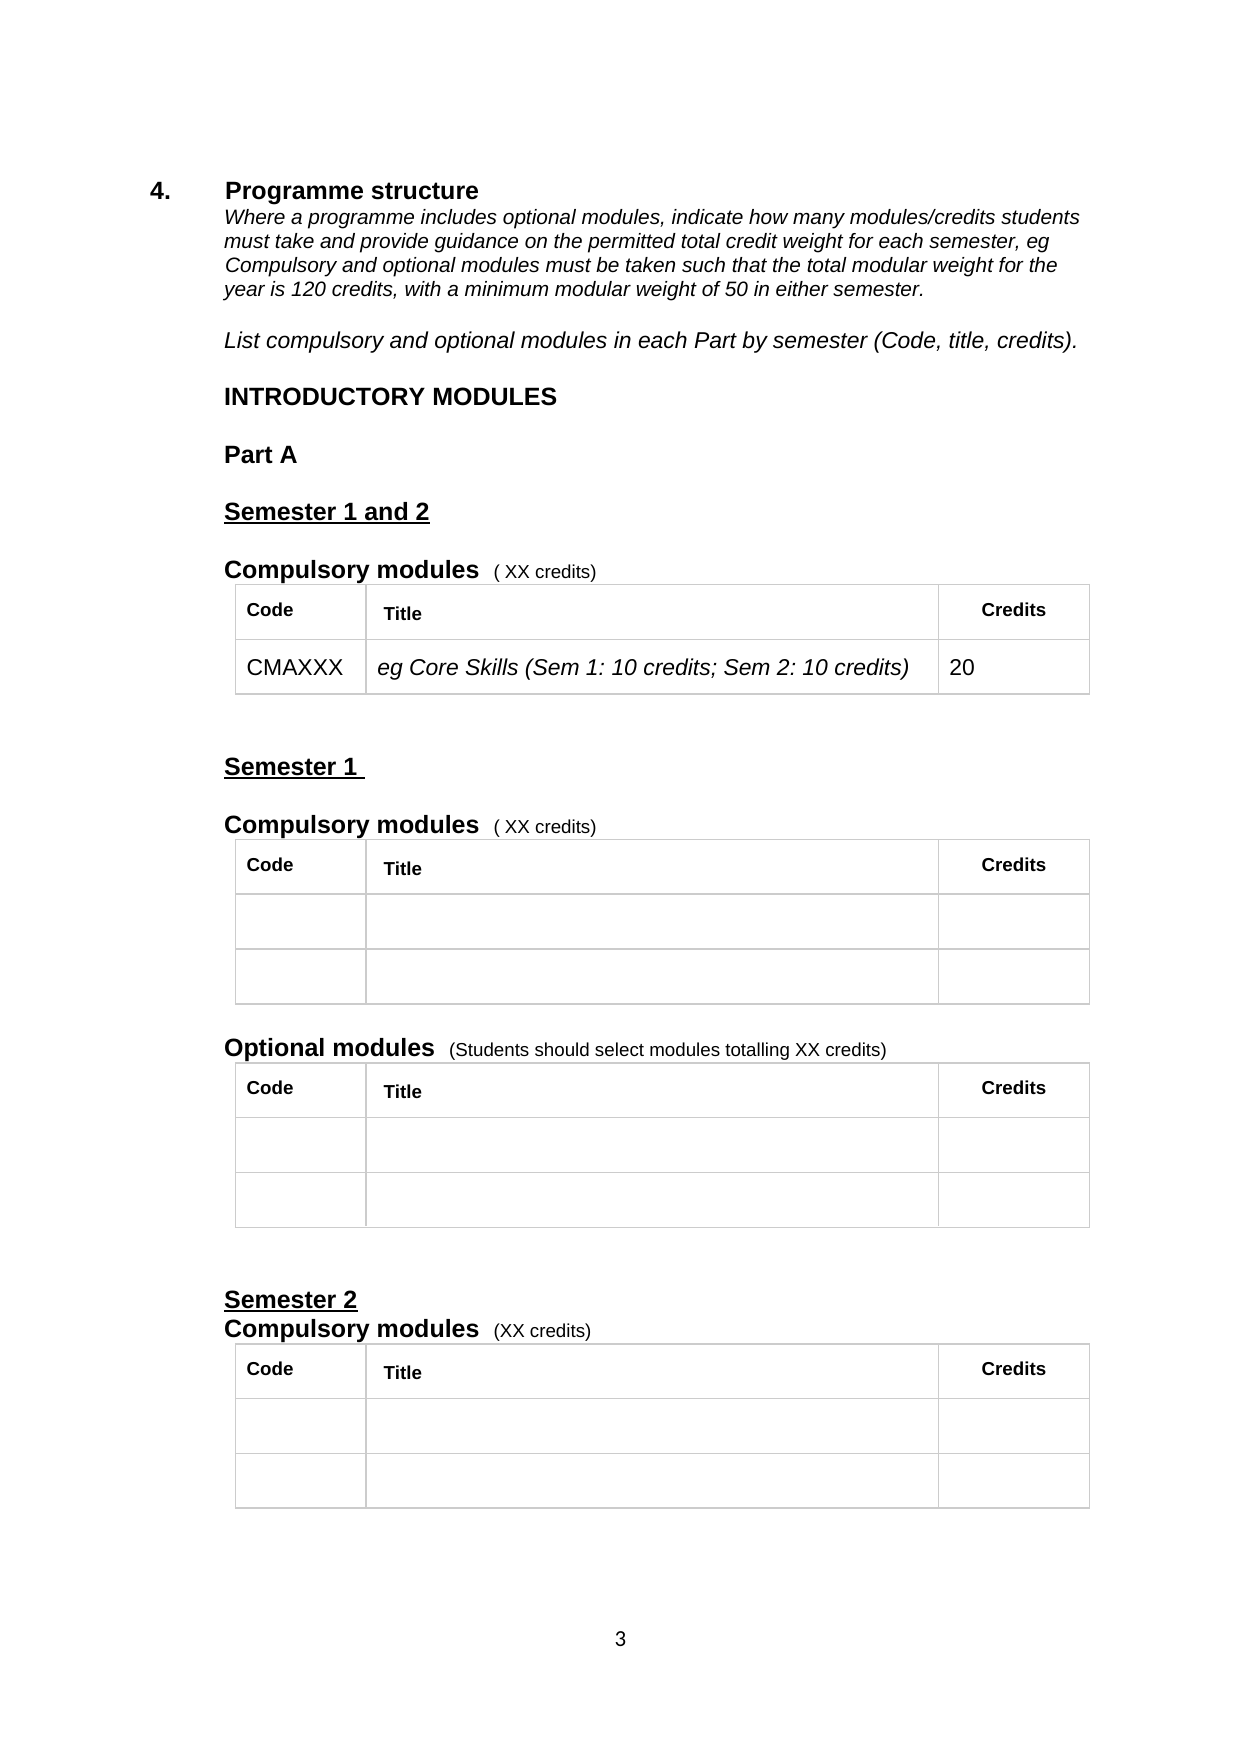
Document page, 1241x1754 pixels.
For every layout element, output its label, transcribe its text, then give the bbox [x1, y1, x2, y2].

table_cell [939, 1454, 1089, 1507]
table_cell [939, 1173, 1089, 1226]
text Part A [224, 440, 1090, 469]
table_header Title [367, 1345, 938, 1398]
table_header Credits [939, 840, 1089, 893]
text Semester 1 [224, 752, 1090, 781]
text Optional modules (Students should select modules totalling XX credits) [224, 1033, 1090, 1062]
table_header Code [236, 1345, 365, 1398]
table_cell [236, 1173, 365, 1226]
table_cell [367, 895, 938, 948]
table_cell [939, 1399, 1089, 1452]
table_cell [939, 1118, 1089, 1172]
table_cell [236, 1454, 365, 1507]
table_cell [236, 1118, 365, 1172]
table_cell [367, 1173, 938, 1226]
table_header Credits [939, 1345, 1089, 1398]
table_header Title [367, 585, 938, 638]
text Where a programme includes optional modules, indicate how many modules/credits students must take and provide guidance on the permitted total credit weight for each semester, eg Compulsory and optional modules must be taken such that the total modular weight for the year is 120 credits, with a minimum modular weight of 50 in either semester. [224, 205, 1090, 301]
text Compulsory modules (XX credits) [224, 1314, 1090, 1343]
table_cell [939, 895, 1089, 948]
table_cell [236, 950, 365, 1003]
table_cell [939, 950, 1089, 1003]
table_cell [367, 1399, 938, 1452]
table_cell [367, 1118, 938, 1172]
table_cell [236, 895, 365, 948]
text List compulsory and optional modules in each Part by semester (Code, title, credits). [224, 327, 1090, 354]
text 4. Programme structure [150, 176, 1090, 205]
text Compulsory modules ( XX credits) [224, 810, 1090, 838]
text Semester 2 [224, 1285, 1090, 1314]
table_header Credits [939, 585, 1089, 638]
table_cell CMAXXX [236, 640, 365, 693]
text INTRODUCTORY MODULES [224, 382, 1090, 411]
table_cell 20 [939, 640, 1089, 693]
table_cell [367, 950, 938, 1003]
table_cell [367, 1454, 938, 1507]
text Semester 1 and 2 [224, 497, 1090, 526]
table_header Code [236, 585, 365, 638]
text Compulsory modules ( XX credits) [224, 555, 1090, 584]
table_cell [236, 1399, 365, 1452]
table_header Code [236, 840, 365, 893]
table_header Credits [939, 1064, 1089, 1117]
table_header Title [367, 1064, 938, 1117]
table_header Title [367, 840, 938, 893]
table_header Code [236, 1064, 365, 1117]
table_cell eg Core Skills (Sem 1: 10 credits; Sem 2: 10 credits) [367, 640, 938, 693]
